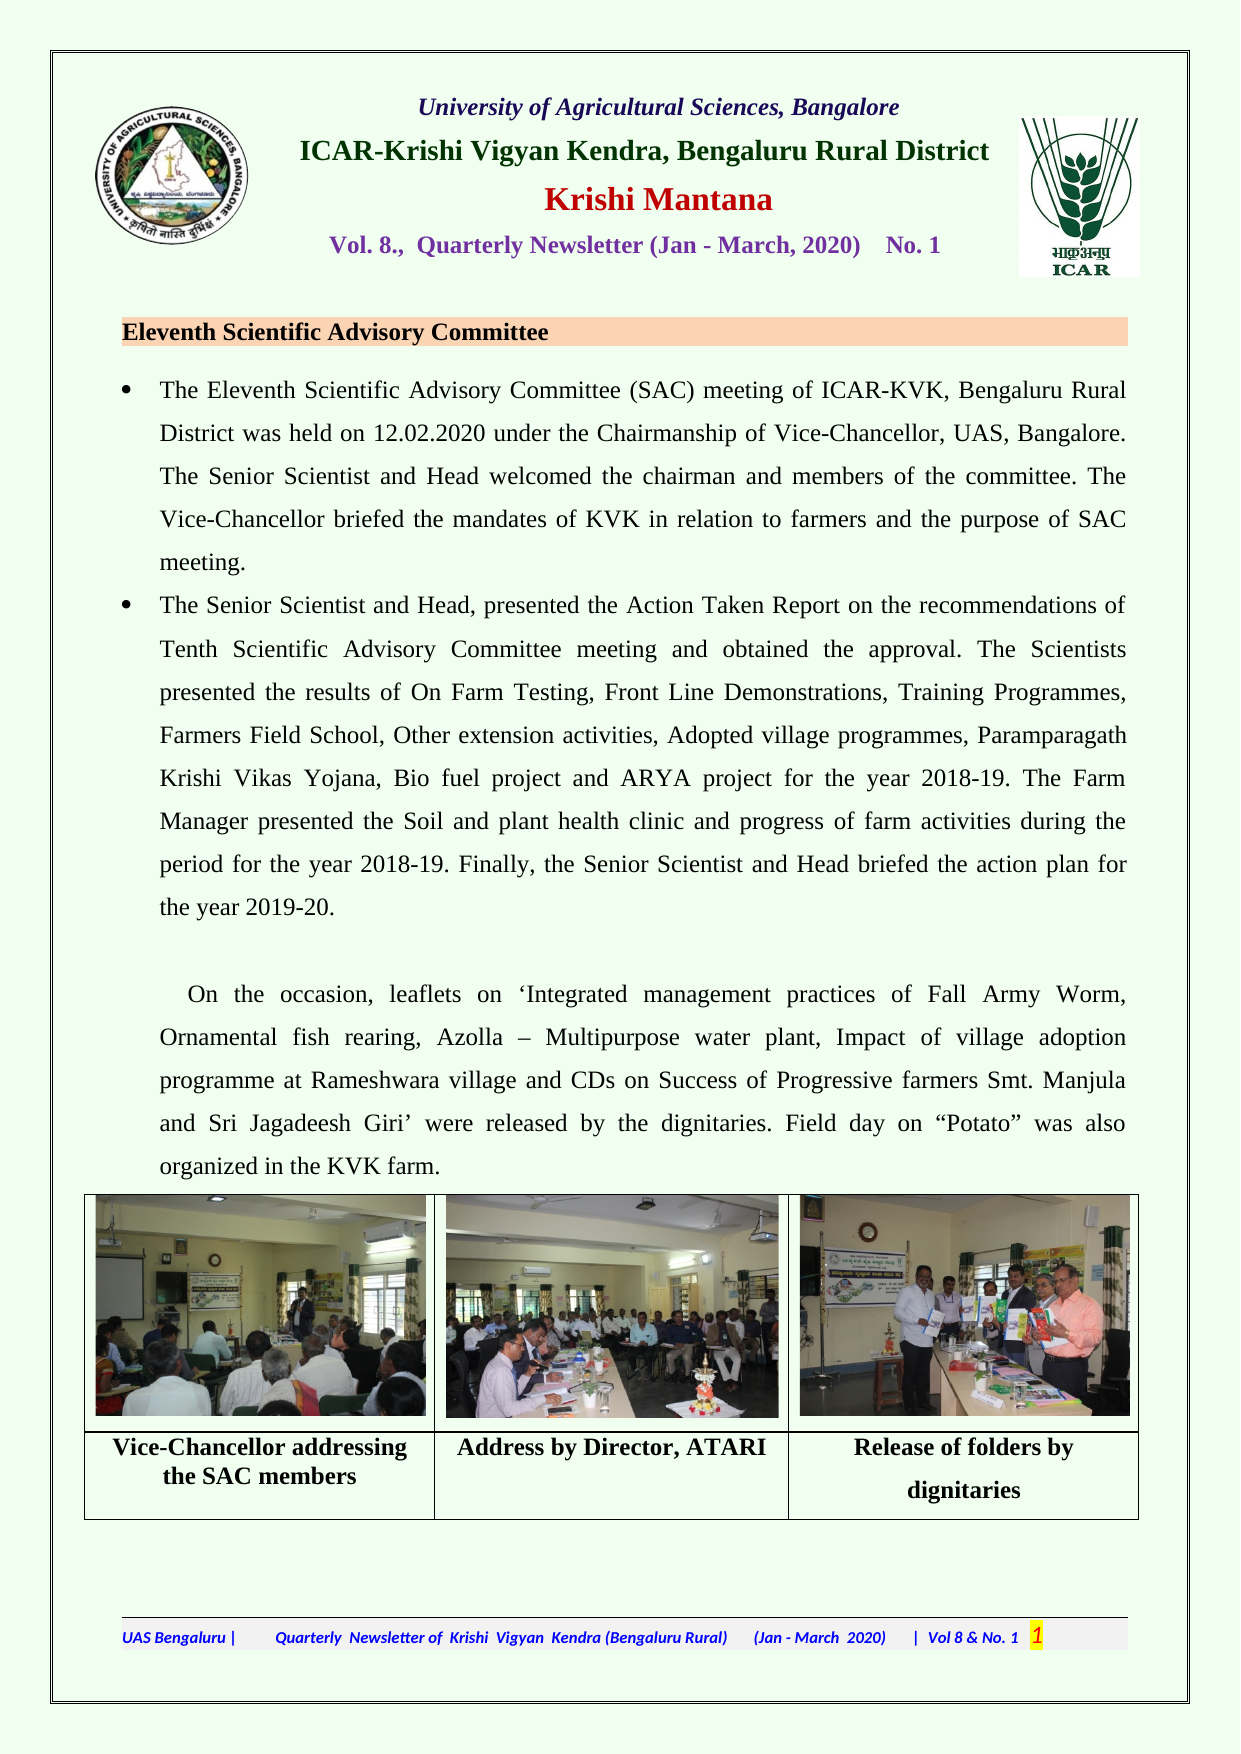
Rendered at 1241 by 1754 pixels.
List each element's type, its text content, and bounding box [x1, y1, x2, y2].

table_header [789, 1195, 1138, 1431]
picture [799, 1195, 1130, 1416]
table_header University of Agricultural Sciences, Bangalore ICAR-Krishi Vigyan Kendra, Bengaluru Rural District Krishi Mantana Vol. 8., Quarterly Newsletter (Jan - March, 2020) No. 1 [260, 75, 1010, 289]
table_cell Address by Director, ATARI [435, 1433, 788, 1519]
picture [1018, 116, 1141, 277]
text Eleventh Scientific Advisory Committee [122, 317, 1128, 346]
picture [95, 106, 249, 245]
picture [446, 1195, 779, 1418]
table_header [90, 75, 260, 289]
table_cell Release of folders by dignitaries [789, 1433, 1138, 1519]
table_cell Vice-Chancellor addressing the SAC members [85, 1433, 434, 1519]
table_header [435, 1195, 788, 1431]
table_header [1010, 75, 1160, 289]
table_header [85, 1195, 434, 1431]
list The Eleventh Scientific Advisory Committee (SAC) meeting of ICAR-KVK, Bengaluru Rural District was held on 12.02.2020 under the Chairmanship of Vice-Chancellor, UAS, Bangalore. The Senior Scientist and Head welcomed the chairman and members of the committee. The Vice-Chancellor briefed the mandates of KVK in relation to farmers and the purpose of SAC meeting. [122, 375, 1128, 576]
list On the occasion, leaflets on ‘Integrated management practices of Fall Army Worm, Ornamental fish rearing, Azolla – Multipurpose water plant, Impact of village adoption programme at Rameshwara village and CDs on Success of Progressive farmers Smt. Manjula and Sri Jagadeesh Giri’ were released by the dignitaries. Field day on “Potato” was also organized in the KVK farm. [159, 979, 1128, 1180]
picture [95, 1195, 426, 1416]
list The Senior Scientist and Head, presented the Action Taken Report on the recommendations of Tenth Scientific Advisory Committee meeting and obtained the approval. The Scientists presented the results of On Farm Testing, Front Line Demonstrations, Training Programmes, Farmers Field School, Other extension activities, Adopted village programmes, Paramparagath Krishi Vikas Yojana, Bio fuel project and ARYA project for the year 2018-19. The Farm Manager presented the Soil and plant health clinic and progress of farm activities during the period for the year 2018-19. Finally, the Senior Scientist and Head briefed the action plan for the year 2019-20. [122, 591, 1128, 921]
